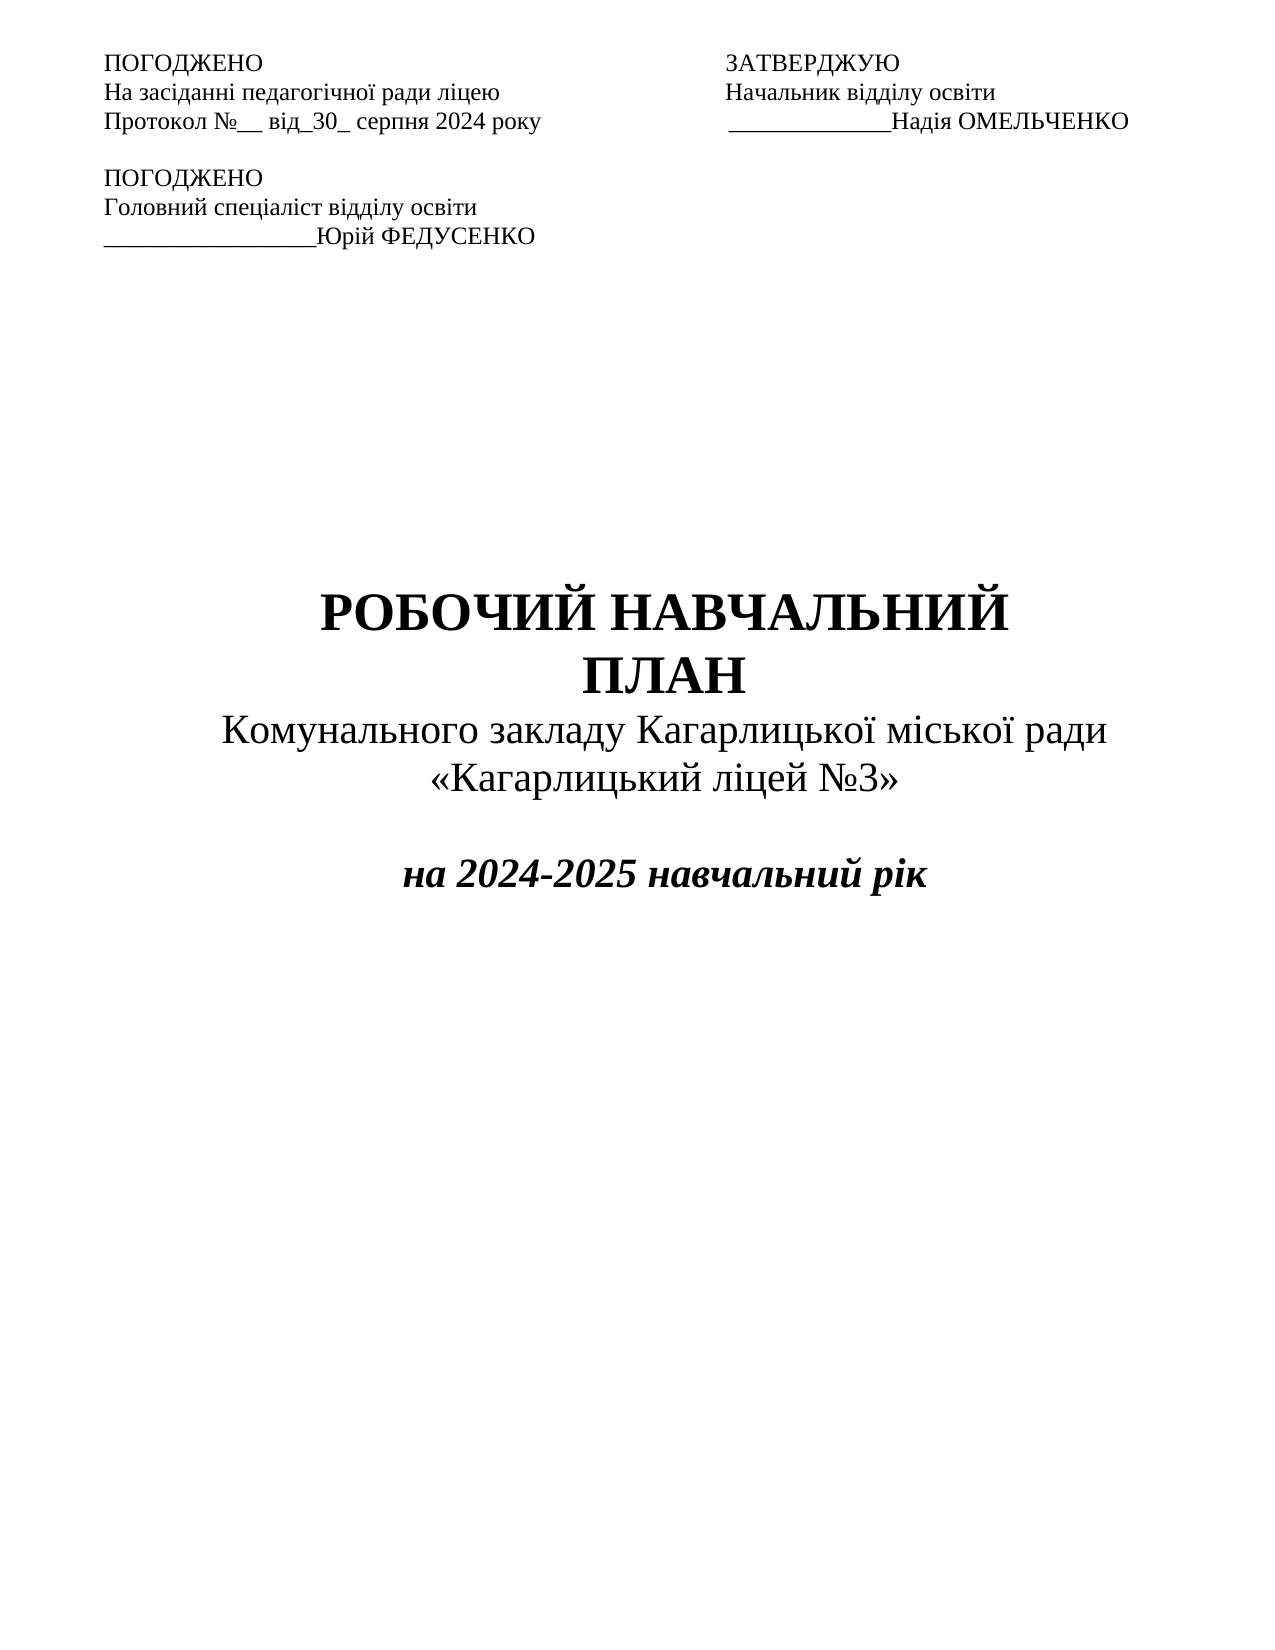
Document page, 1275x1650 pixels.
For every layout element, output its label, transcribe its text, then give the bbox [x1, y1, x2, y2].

text РОБОЧИЙ НАВЧАЛЬНИЙ [103, 580, 1226, 642]
text ПОГОДЖЕНО ЗАТВЕРДЖУЮ [103, 48, 1226, 77]
text Головний спеціаліст відділу освіти [103, 192, 1226, 221]
text Комунального закладу Кагарлицької міської ради [103, 705, 1226, 753]
text _________________Юрій ФЕДУСЕНКО [103, 221, 1226, 249]
text ПОГОДЖЕНО [103, 163, 1226, 192]
text На засіданні педагогічної ради ліцею Начальник відділу освіти [103, 77, 1226, 106]
text ПЛАН [103, 642, 1226, 705]
text «Кагарлицький ліцей №3» [103, 753, 1226, 801]
text на 2024-2025 навчальний рік [103, 848, 1226, 896]
text Протокол №__ від_30_ серпня 2024 року _____________Надія ОМЕЛЬЧЕНКО [103, 106, 1226, 134]
